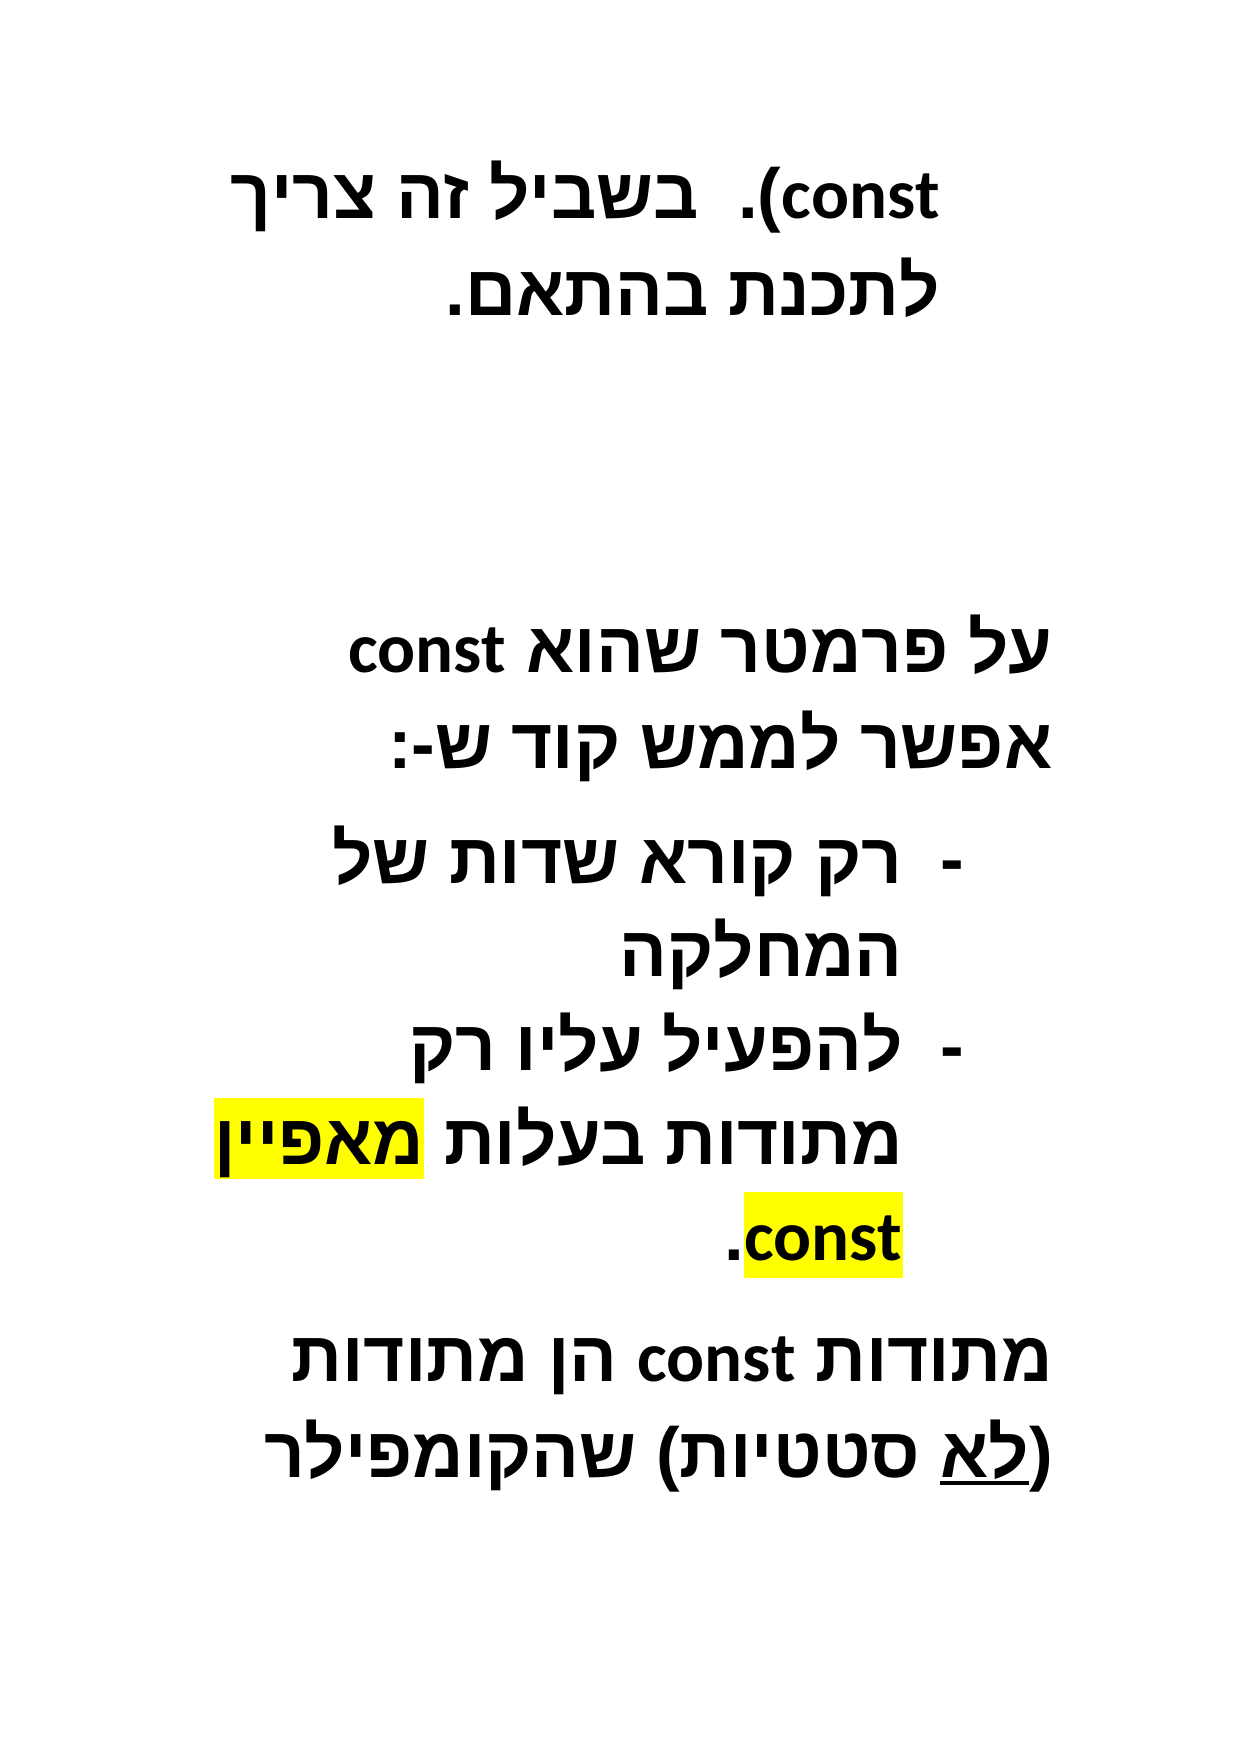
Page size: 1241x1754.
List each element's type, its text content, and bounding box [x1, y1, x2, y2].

text על פרמטר שהוא const אפשר לממש קוד ש-: [187, 603, 1053, 784]
list רק קורא שדות של המחלקה [187, 817, 940, 992]
list להפעיל עליו רק מתודות בעלות מאפיין const. [187, 1004, 940, 1278]
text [187, 1312, 1053, 1492]
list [187, 150, 1015, 330]
